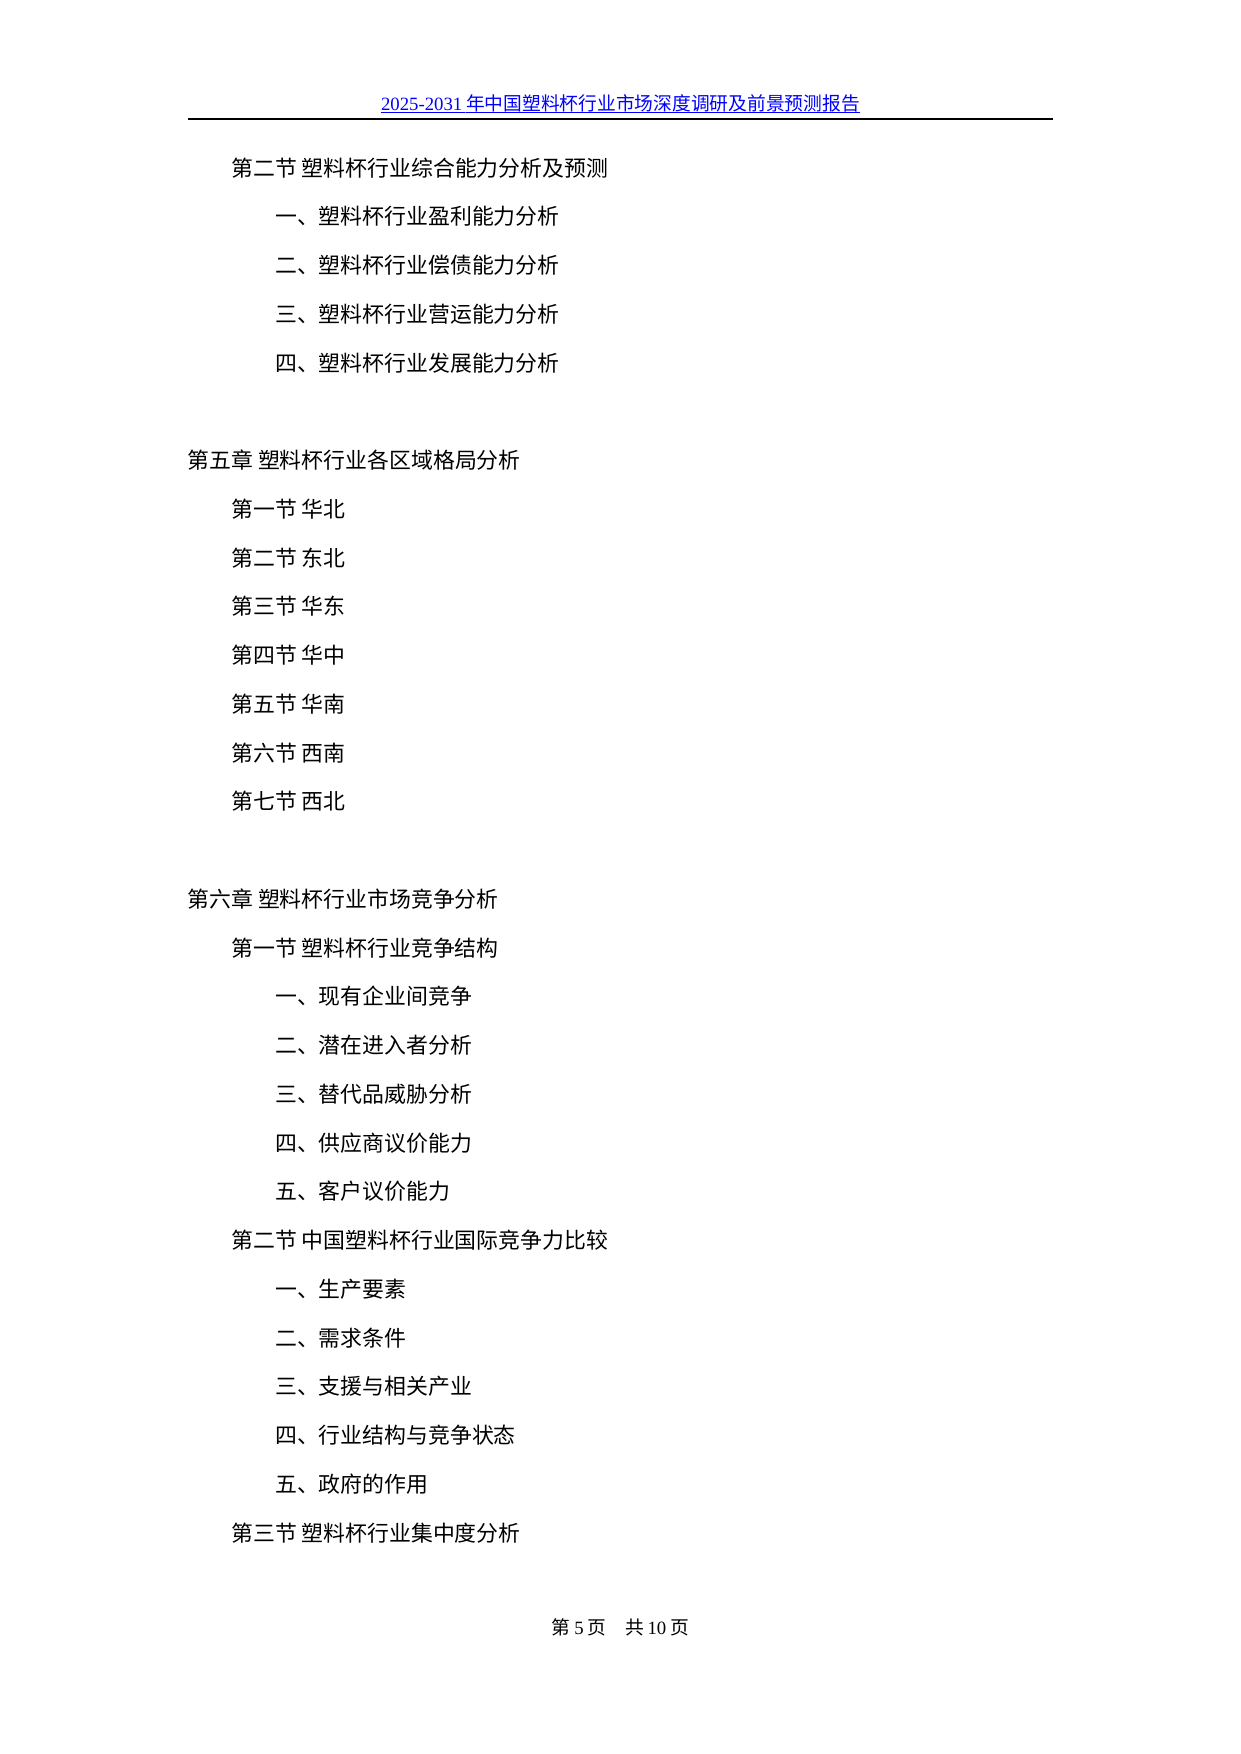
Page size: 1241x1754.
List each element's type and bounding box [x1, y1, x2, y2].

text [187, 150, 1053, 1548]
